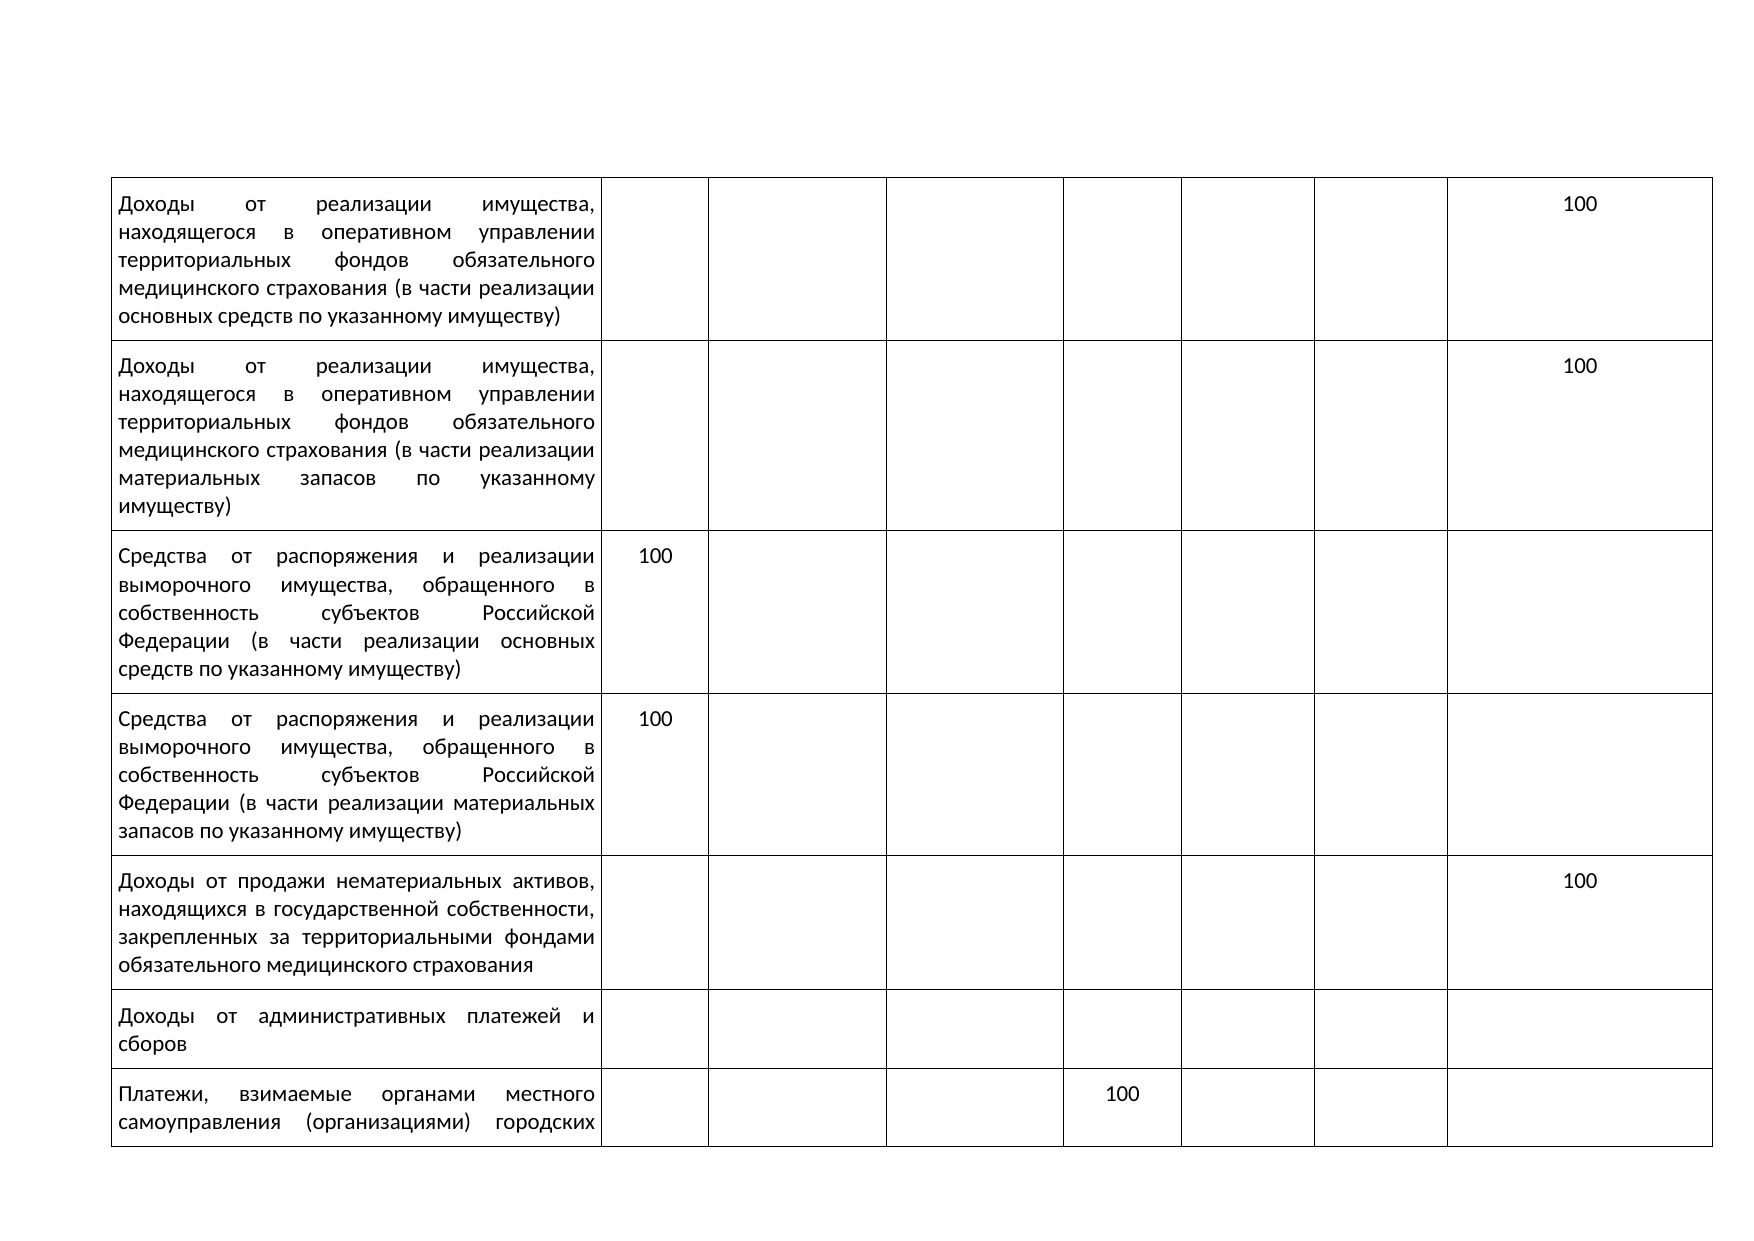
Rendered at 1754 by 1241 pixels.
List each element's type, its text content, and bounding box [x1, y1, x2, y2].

table_cell [1315, 694, 1447, 855]
table_cell [1064, 531, 1181, 692]
table_cell 100 [602, 694, 708, 855]
table_cell [887, 990, 1063, 1067]
table_cell 100 [1448, 341, 1712, 530]
table_cell [1182, 178, 1314, 339]
table_cell [1448, 990, 1712, 1067]
table_cell [1315, 178, 1447, 339]
table_cell [1182, 531, 1314, 692]
table_cell [1315, 341, 1447, 530]
table_cell [602, 990, 708, 1067]
table_cell 100 [1064, 1069, 1181, 1146]
table_cell [1064, 178, 1181, 339]
table_cell Доходы от реализации имущества, находящегося в оперативном управлении территориальных фондов обязательного медицинского страхования (в части реализации основных средств по указанному имуществу) [112, 178, 601, 339]
table_cell [1182, 341, 1314, 530]
table_cell [1064, 856, 1181, 989]
table_cell [709, 531, 886, 692]
table_cell Средства от распоряжения и реализации выморочного имущества, обращенного в собственность субъектов Российской Федерации (в части реализации материальных запасов по указанному имуществу) [112, 694, 601, 855]
table_cell [1064, 990, 1181, 1067]
table_cell [1315, 990, 1447, 1067]
table_cell [1315, 531, 1447, 692]
table_cell [1064, 341, 1181, 530]
table_cell [1448, 1069, 1712, 1146]
table_cell [1182, 694, 1314, 855]
table_cell [1448, 531, 1712, 692]
table_cell Доходы от реализации имущества, находящегося в оперативном управлении территориальных фондов обязательного медицинского страхования (в части реализации материальных запасов по указанному имуществу) [112, 341, 601, 530]
table_cell [602, 1069, 708, 1146]
table_cell [887, 531, 1063, 692]
table_cell 100 [1448, 856, 1712, 989]
table_cell [709, 178, 886, 339]
table_cell [887, 694, 1063, 855]
table_cell Доходы от административных платежей и сборов [112, 990, 601, 1067]
table_cell [1182, 856, 1314, 989]
table_cell Доходы от продажи нематериальных активов, находящихся в государственной собственности, закрепленных за территориальными фондами обязательного медицинского страхования [112, 856, 601, 989]
table_cell [887, 1069, 1063, 1146]
table_cell [1064, 694, 1181, 855]
table_cell [1448, 694, 1712, 855]
table_cell [709, 990, 886, 1067]
table_cell [602, 341, 708, 530]
table_cell [602, 856, 708, 989]
table_cell [709, 1069, 886, 1146]
table_cell [887, 856, 1063, 989]
table_cell [887, 341, 1063, 530]
table_cell [1315, 856, 1447, 989]
table_cell [887, 178, 1063, 339]
table_cell 100 [602, 531, 708, 692]
table_cell [1315, 1069, 1447, 1146]
table_cell [1182, 1069, 1314, 1146]
table_cell [709, 694, 886, 855]
table_cell [602, 178, 708, 339]
table_cell [709, 856, 886, 989]
table_cell [1182, 990, 1314, 1067]
table_cell 100 [1448, 178, 1712, 339]
table_cell Средства от распоряжения и реализации выморочного имущества, обращенного в собственность субъектов Российской Федерации (в части реализации основных средств по указанному имуществу) [112, 531, 601, 692]
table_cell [112, 1069, 601, 1146]
table_cell [709, 341, 886, 530]
